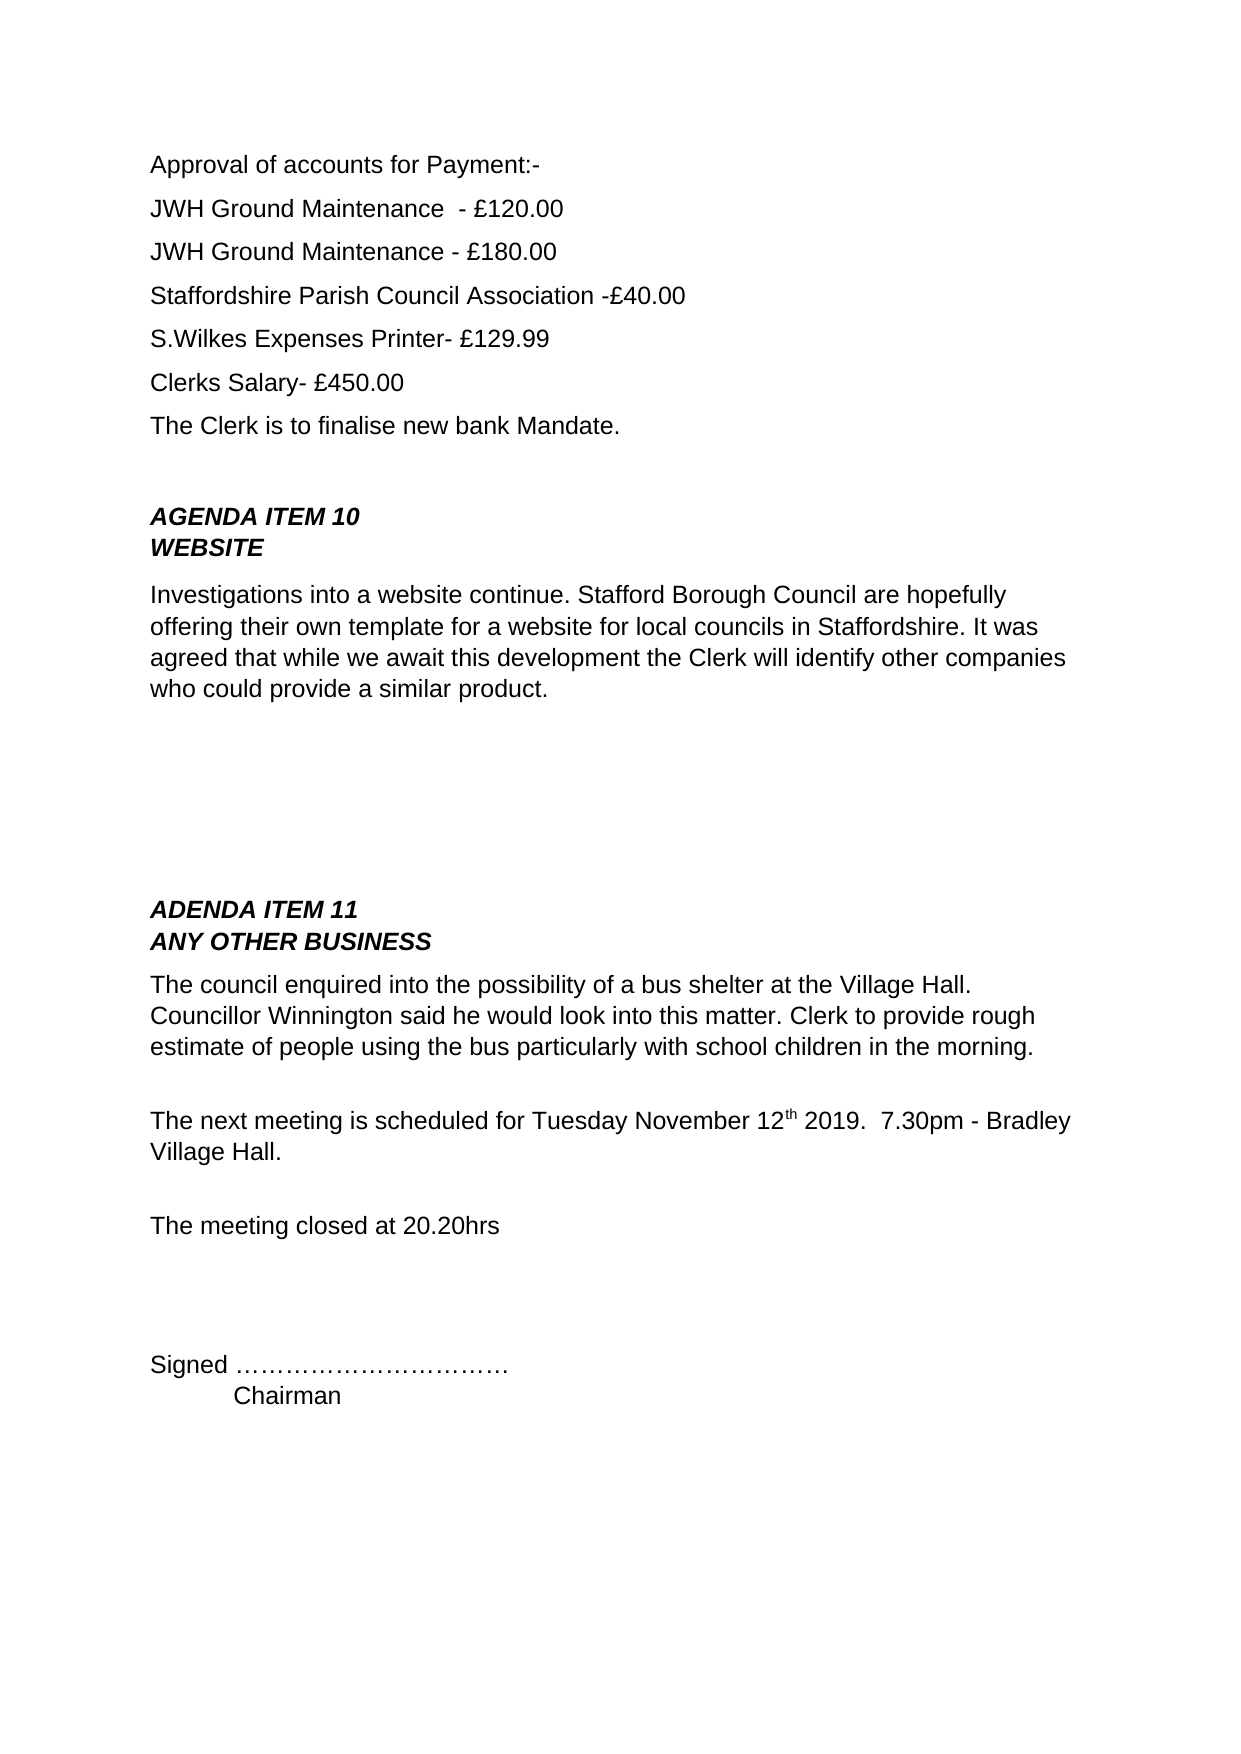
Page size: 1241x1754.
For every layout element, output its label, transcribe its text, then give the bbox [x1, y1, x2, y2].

text Signed …………………………… Chairman [150, 1350, 1090, 1440]
text The council enquired into the possibility of a bus shelter at the Village Hall. Councillor Winnington said he would look into this matter. Clerk to provide rough estimate of people using the bus particularly with school children in the morning. [150, 970, 1090, 1091]
text ADENDA ITEM 11 ANY OTHER BUSINESS [150, 895, 1090, 955]
text Investigations into a website continue. Stafford Borough Council are hopefully offering their own template for a website for local councils in Staffordshire. It was agreed that while we await this development the Clerk will identify other companies who could provide a similar product. [150, 580, 1090, 702]
text JWH Ground Maintenance - £180.00 [150, 237, 1090, 266]
text The next meeting is scheduled for Tuesday November 12th 2019. 7.30pm - Bradley Village Hall. [150, 1106, 1090, 1166]
text The Clerk is to finalise new bank Mandate. [150, 411, 1090, 440]
text Staffordshire Parish Council Association -£40.00 [150, 281, 1090, 309]
text The meeting closed at 20.20hrs [150, 1180, 1090, 1240]
text Approval of accounts for Payment:- [150, 150, 1090, 179]
text JWH Ground Maintenance - £120.00 [150, 193, 1090, 222]
text Clerks Salary- £450.00 [150, 368, 1090, 396]
text S.Wilkes Expenses Printer- £129.99 [150, 324, 1090, 353]
text AGENDA ITEM 10 WEBSITE [150, 502, 1090, 561]
